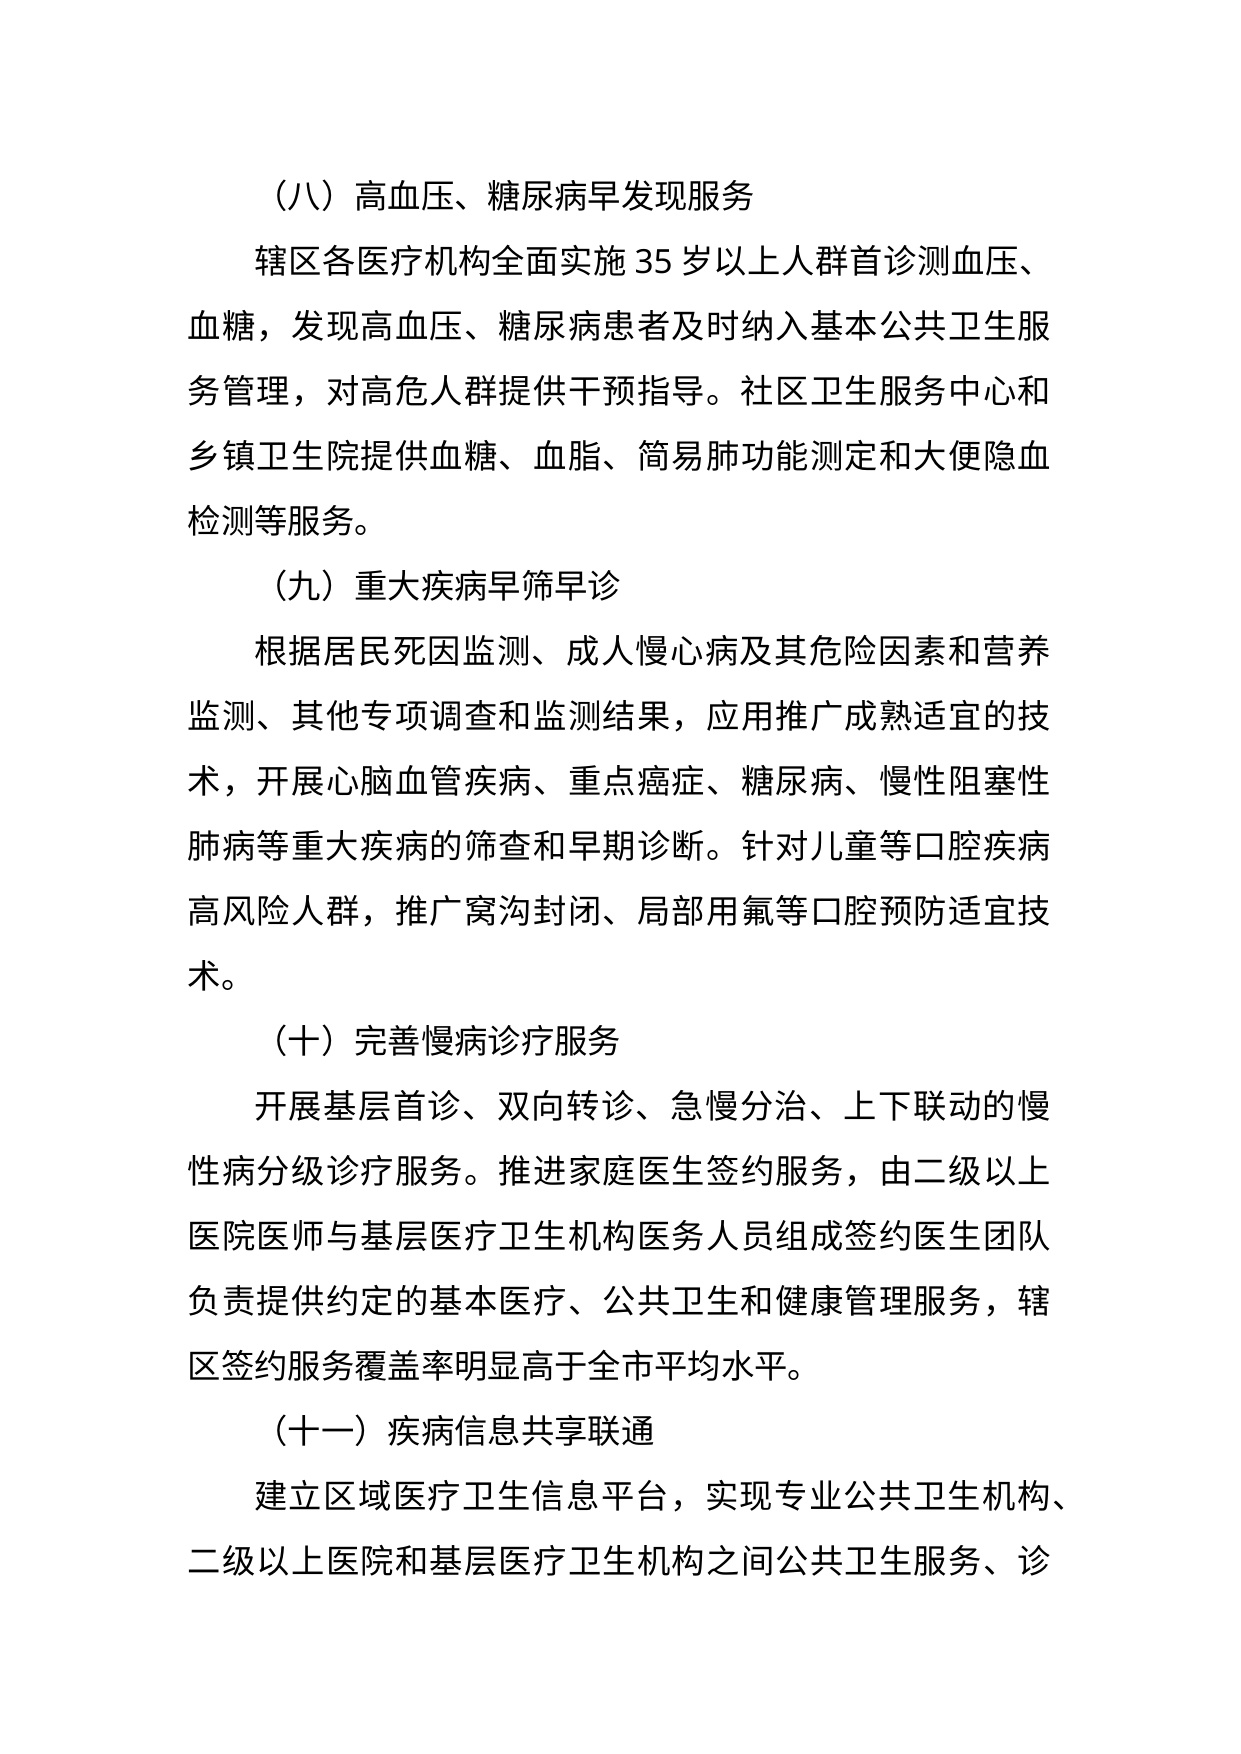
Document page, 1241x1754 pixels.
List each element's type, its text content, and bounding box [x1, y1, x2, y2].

text （九）重大疾病早筛早诊 [187, 552, 1053, 617]
text 根据居民死因监测、成人慢心病及其危险因素和营养监测、其他专项调查和监测结果，应用推广成熟适宜的技术，开展心脑血管疾病、重点癌症、糖尿病、慢性阻塞性肺病等重大疾病的筛查和早期诊断。针对儿童等口腔疾病高风险人群，推广窝沟封闭、局部用氟等口腔预防适宜技术。 [187, 617, 1053, 1007]
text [187, 1462, 1053, 1592]
text （八）高血压、糖尿病早发现服务 [187, 162, 1053, 227]
text （十）完善慢病诊疗服务 [187, 1007, 1053, 1072]
text 辖区各医疗机构全面实施35岁以上人群首诊测血压、血糖，发现高血压、糖尿病患者及时纳入基本公共卫生服务管理，对高危人群提供干预指导。社区卫生服务中心和乡镇卫生院提供血糖、血脂、简易肺功能测定和大便隐血检测等服务。 [187, 227, 1053, 552]
text （十一）疾病信息共享联通 [187, 1397, 1053, 1462]
text 开展基层首诊、双向转诊、急慢分治、上下联动的慢性病分级诊疗服务。推进家庭医生签约服务，由二级以上医院医师与基层医疗卫生机构医务人员组成签约医生团队，负责提供约定的基本医疗、公共卫生和健康管理服务，辖区签约服务覆盖率明显高于全市平均水平。 [187, 1072, 1053, 1397]
